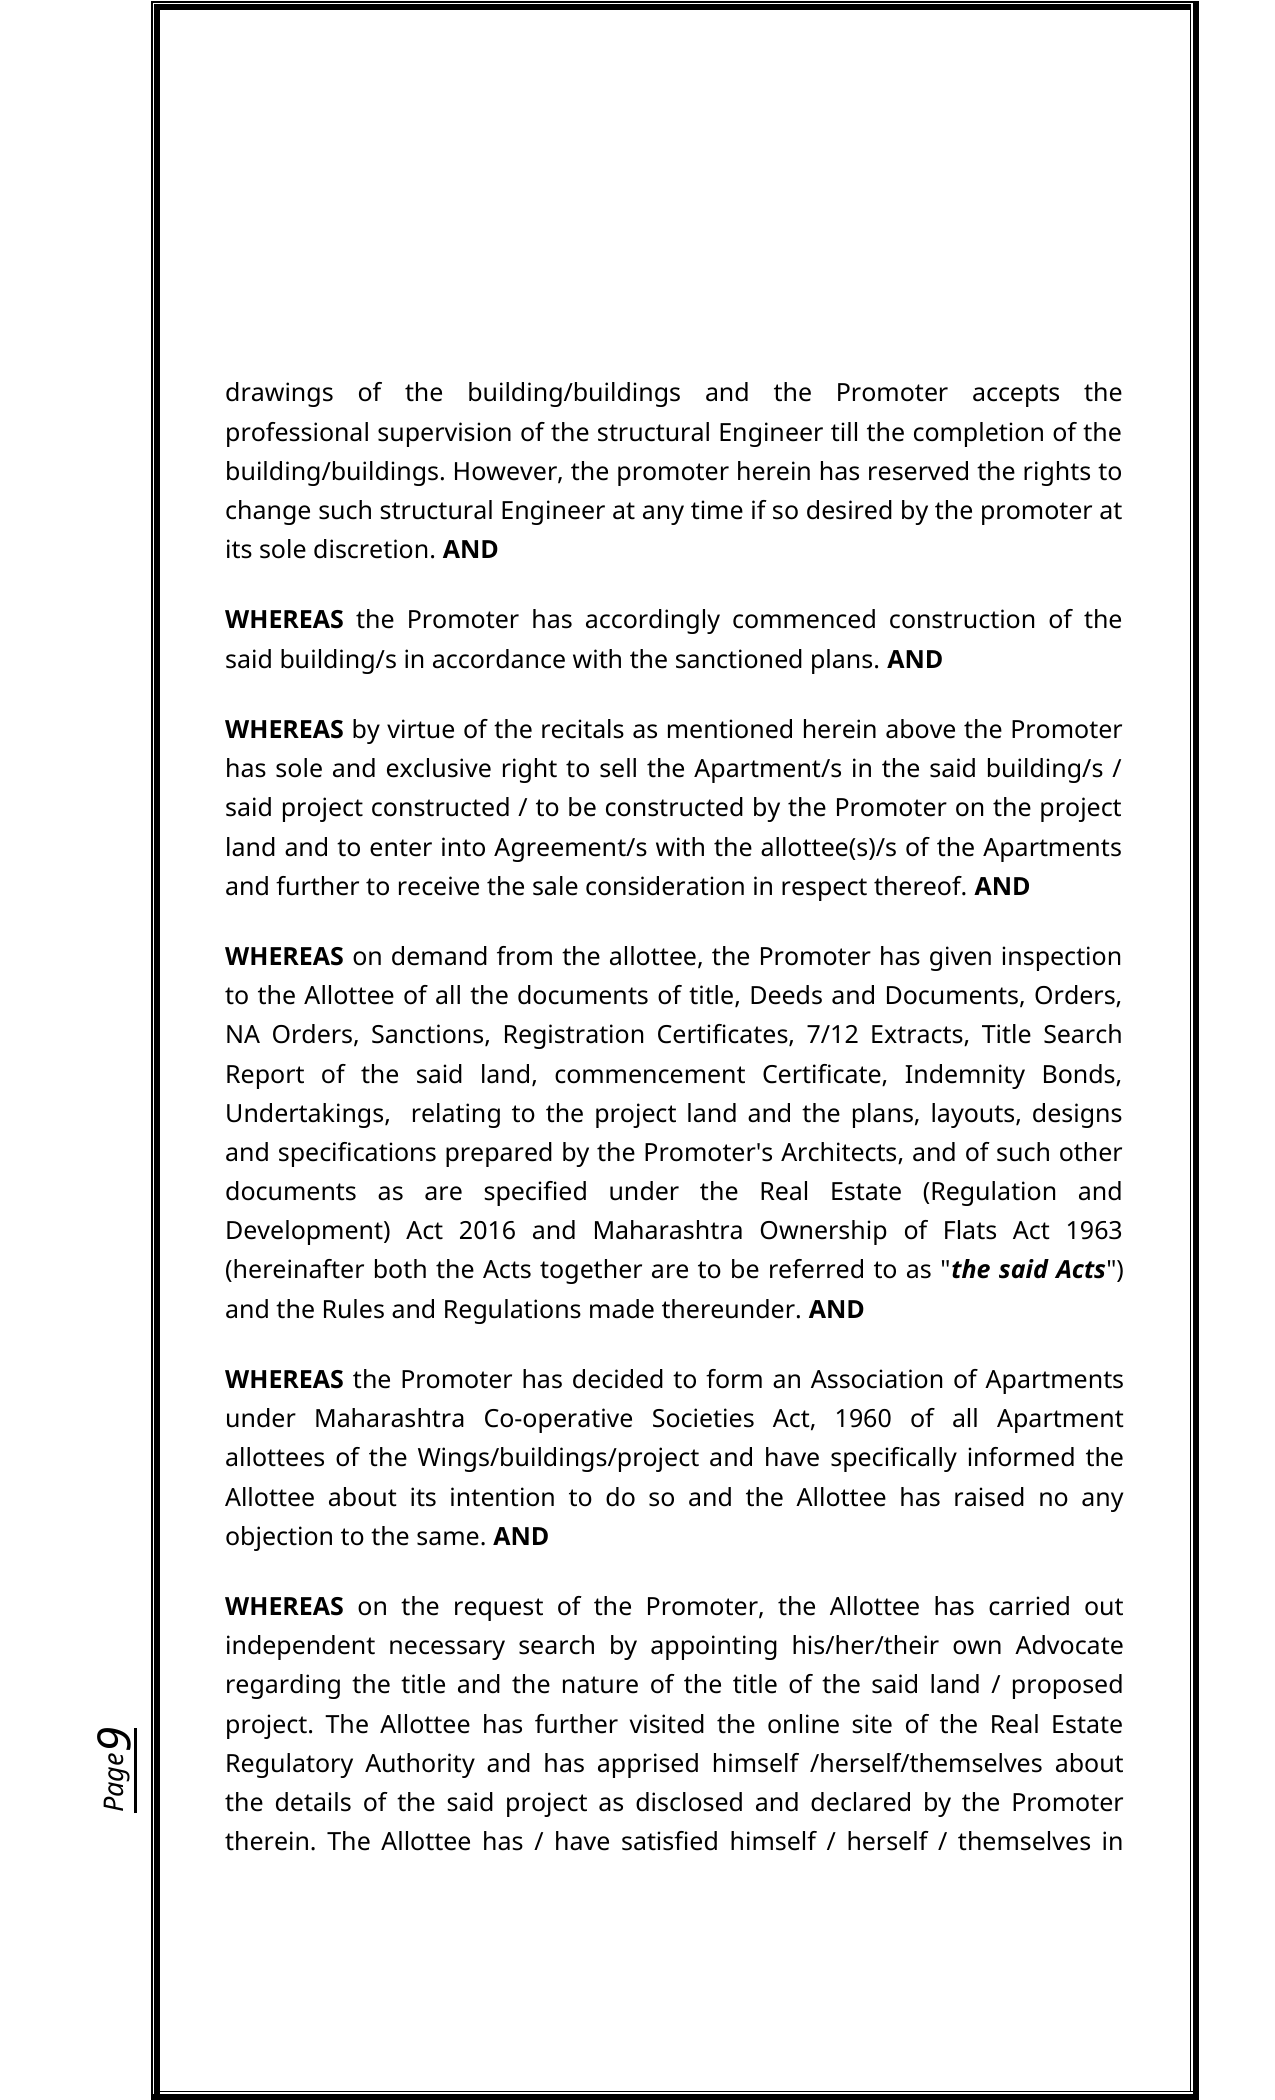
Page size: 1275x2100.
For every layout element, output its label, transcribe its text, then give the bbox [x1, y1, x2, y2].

text WHEREAS the Promoter has accordingly commenced construction of the said building/s in accordance with the sanctioned plans. AND [225, 602, 1124, 675]
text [225, 375, 1124, 566]
text WHEREAS on demand from the allottee, the Promoter has given inspection to the Allottee of all the documents of title, Deeds and Documents, Orders, NA Orders, Sanctions, Registration Certificates, 7/12 Extracts, Title Search Report of the said land, commencement Certificate, Indemnity Bonds, Undertakings, relating to the project land and the plans, layouts, designs and specifications prepared by the Promoter's Architects, and of such other documents as are specified under the Real Estate (Regulation and Development) Act 2016 and Maharashtra Ownership of Flats Act 1963 (hereinafter both the Acts together are to be referred to as "the said Acts") and the Rules and Regulations made thereunder. AND [225, 939, 1124, 1325]
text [225, 1589, 1125, 1858]
text WHEREAS by virtue of the recitals as mentioned herein above the Promoter has sole and exclusive right to sell the Apartment/s in the said building/s / said project constructed / to be constructed by the Promoter on the project land and to enter into Agreement/s with the allottee(s)/s of the Apartments and further to receive the sale consideration in respect thereof. AND [225, 712, 1124, 902]
text WHEREAS the Promoter has decided to form an Association of Apartments under Maharashtra Co-operative Societies Act, 1960 of all Apartment allottees of the Wings/buildings/project and have specifically informed the Allottee about its intention to do so and the Allottee has raised no any objection to the same. AND [225, 1362, 1125, 1552]
